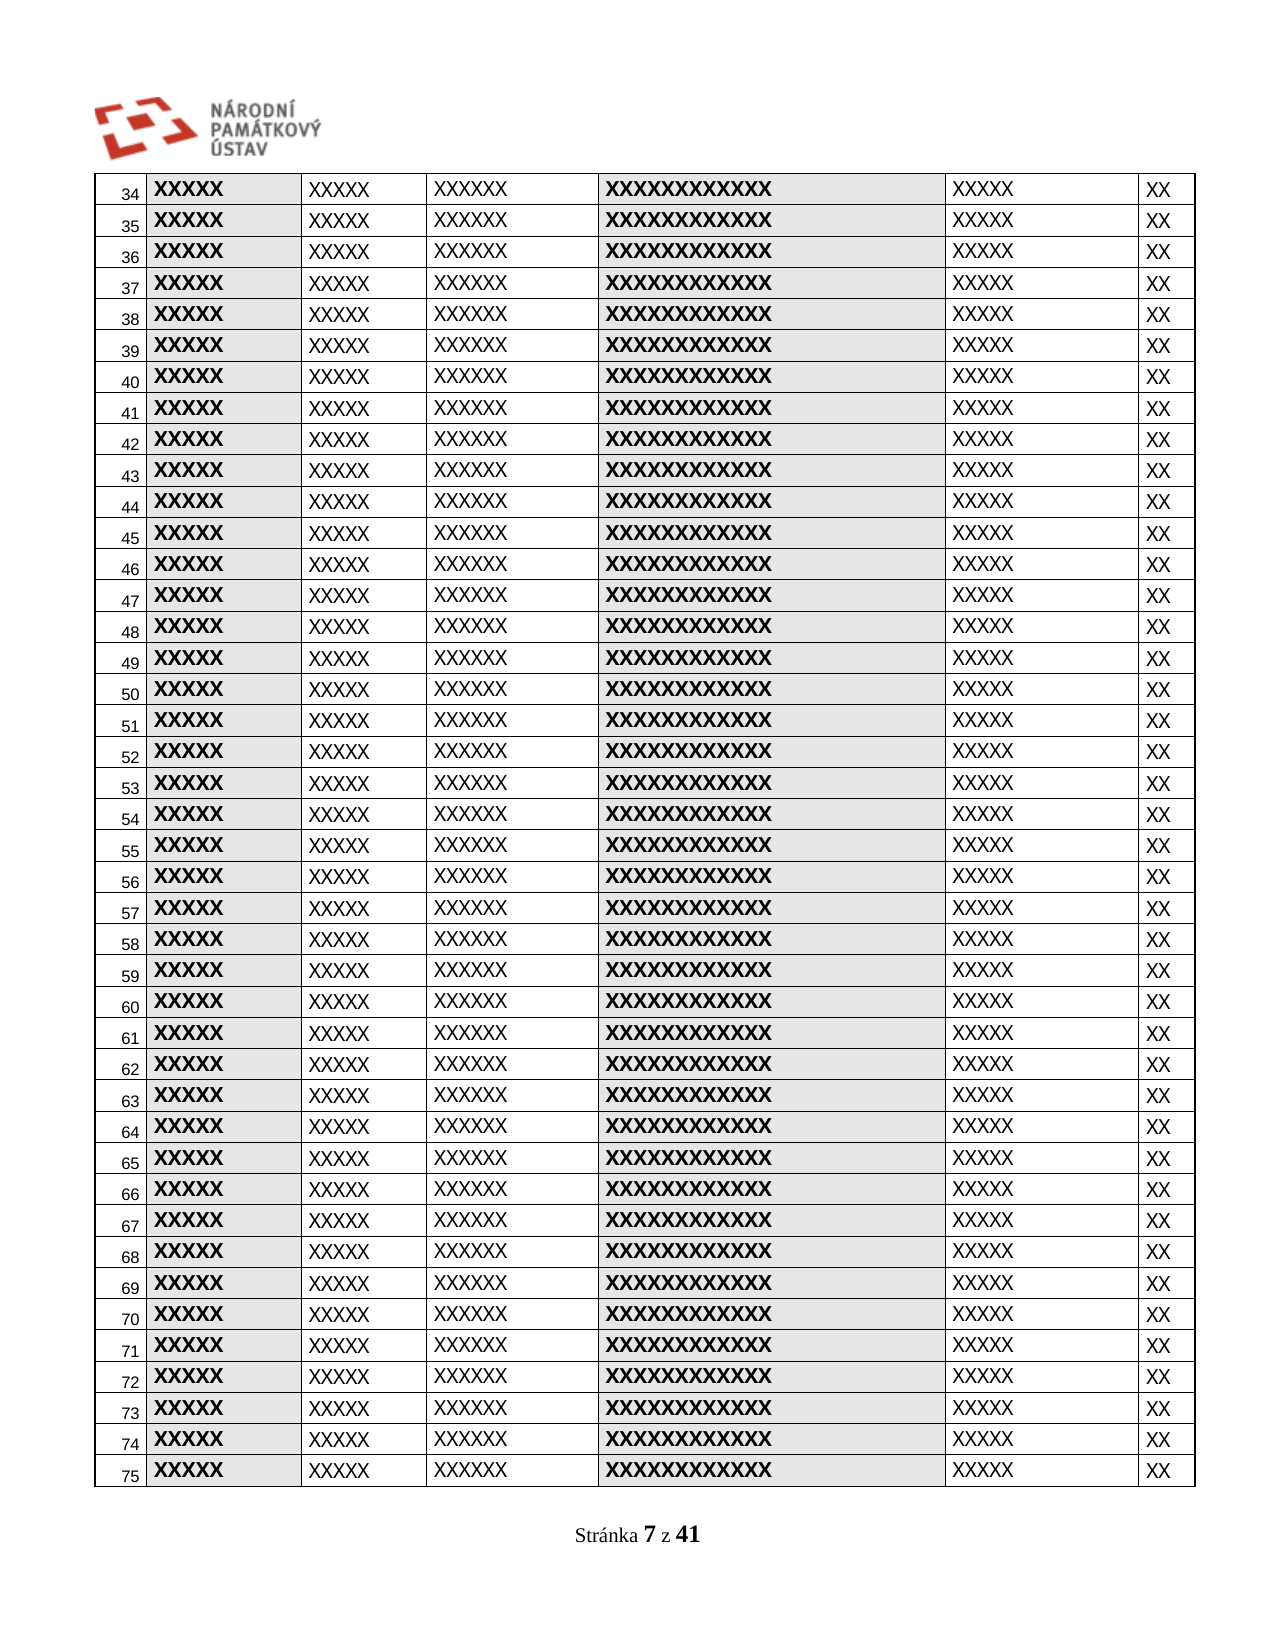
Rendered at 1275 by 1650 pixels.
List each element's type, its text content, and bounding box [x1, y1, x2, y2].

table_cell XX [1139, 455, 1194, 486]
table_cell XX [1139, 205, 1194, 236]
table_cell XX [1139, 1330, 1194, 1361]
table_cell XXXXX [302, 268, 426, 298]
table_cell 36 [96, 237, 146, 267]
table_cell XXXXX [147, 1393, 301, 1423]
table_cell XXXXXXXXXXXX [599, 1362, 945, 1392]
picture [94, 97, 326, 162]
table_cell XX [1139, 268, 1194, 298]
table_cell XXXXX [147, 174, 301, 204]
table_cell XXXXXX [427, 1424, 598, 1454]
table_cell XX [1139, 580, 1194, 611]
table_cell XXXXXX [427, 268, 598, 298]
table_cell XXXXX [147, 549, 301, 579]
table_cell XXXXX [946, 674, 1138, 704]
table_cell 51 [96, 705, 146, 736]
table_cell 56 [96, 862, 146, 892]
table_cell XXXXX [302, 362, 426, 392]
table_cell XXXXX [946, 737, 1138, 767]
table_cell XXXXX [147, 924, 301, 954]
table_cell XX [1139, 424, 1194, 454]
table_cell XXXXX [946, 1362, 1138, 1392]
table_cell XX [1139, 955, 1194, 986]
table_cell XXXXX [147, 1268, 301, 1298]
table_cell 54 [96, 799, 146, 829]
table_cell XXXXX [147, 1018, 301, 1048]
table_cell XXXXX [946, 205, 1138, 236]
table_cell 73 [96, 1393, 146, 1423]
table_cell XX [1139, 549, 1194, 579]
table_cell 71 [96, 1330, 146, 1361]
table_cell XXXXX [302, 643, 426, 673]
table_cell XXXXX [946, 174, 1138, 204]
table_cell XXXXX [302, 1362, 426, 1392]
table_cell XXXXXX [427, 1299, 598, 1329]
table_cell XXXXX [147, 1174, 301, 1204]
table_cell XXXXX [147, 862, 301, 892]
table_cell XXXXX [147, 205, 301, 236]
table_cell XX [1139, 643, 1194, 673]
table_cell 48 [96, 612, 146, 642]
table_cell XXXXX [147, 424, 301, 454]
table_cell XXXXXX [427, 705, 598, 736]
table_cell XX [1139, 1362, 1194, 1392]
table_cell XXXXX [147, 362, 301, 392]
table_cell XXXXX [946, 1424, 1138, 1454]
table_cell XXXXXX [427, 330, 598, 361]
table_cell XX [1139, 393, 1194, 423]
table_cell XXXXXX [427, 1330, 598, 1361]
table_cell XX [1139, 830, 1194, 861]
table_cell 43 [96, 455, 146, 486]
table_cell 60 [96, 987, 146, 1017]
table_cell XX [1139, 768, 1194, 798]
table_cell 59 [96, 955, 146, 986]
table_cell XX [1139, 612, 1194, 642]
table_cell XXXXXX [427, 1112, 598, 1142]
table_cell 63 [96, 1080, 146, 1111]
table_cell XXXXXX [427, 580, 598, 611]
table_cell XXXXXXXXXXXX [599, 1205, 945, 1236]
table_cell XXXXXX [427, 362, 598, 392]
table_cell XXXXX [147, 1049, 301, 1079]
table_cell XXXXX [946, 393, 1138, 423]
table_cell XXXXX [147, 487, 301, 517]
table_cell XXXXX [946, 237, 1138, 267]
table_cell XXXXX [302, 237, 426, 267]
table_cell XXXXX [946, 893, 1138, 923]
table_cell 50 [96, 674, 146, 704]
table_cell XXXXX [302, 612, 426, 642]
table_cell XX [1139, 862, 1194, 892]
table_cell XXXXX [946, 1268, 1138, 1298]
table_cell XXXXX [946, 455, 1138, 486]
table_cell XXXXX [302, 487, 426, 517]
table_cell XXXXXX [427, 612, 598, 642]
table_cell XXXXXXXXXXXX [599, 955, 945, 986]
table_cell XXXXX [147, 830, 301, 861]
table_cell XXXXX [147, 612, 301, 642]
table_cell XXXXX [147, 1112, 301, 1142]
table_cell 53 [96, 768, 146, 798]
table_cell XXXXX [946, 330, 1138, 361]
table_cell XXXXX [302, 299, 426, 329]
table_cell XXXXXX [427, 455, 598, 486]
table_cell 34 [96, 174, 146, 204]
table_cell 64 [96, 1112, 146, 1142]
table_cell XXXXXXXXXXXX [599, 1174, 945, 1204]
table_cell XXXXXXXXXXXX [599, 237, 945, 267]
table_cell XXXXX [946, 549, 1138, 579]
table_cell XXXXXX [427, 549, 598, 579]
table_cell XXXXX [147, 1143, 301, 1173]
table_cell XXXXXX [427, 830, 598, 861]
table_cell XXXXXXXXXXXX [599, 987, 945, 1017]
table_cell XXXXX [946, 268, 1138, 298]
table_cell XXXXXXXXXXXX [599, 1299, 945, 1329]
table_cell XXXXXXXXXXXX [599, 1112, 945, 1142]
table_cell XXXXX [946, 612, 1138, 642]
table_cell XXXXX [302, 174, 426, 204]
table_cell XXXXX [302, 1424, 426, 1454]
table_cell 35 [96, 205, 146, 236]
table_cell XXXXXXXXXXXX [599, 205, 945, 236]
table_cell XXXXXXXXXXXX [599, 518, 945, 548]
table_cell XXXXXXXXXXXX [599, 1393, 945, 1423]
table_cell XXXXX [302, 1018, 426, 1048]
table_cell 65 [96, 1143, 146, 1173]
table_cell XXXXX [302, 1455, 426, 1486]
table_cell XXXXXX [427, 987, 598, 1017]
table_cell XXXXX [302, 1330, 426, 1361]
table_cell XXXXXXXXXXXX [599, 737, 945, 767]
table_cell XXXXX [147, 1424, 301, 1454]
table_cell XXXXXXXXXXXX [599, 174, 945, 204]
table_cell XXXXX [946, 768, 1138, 798]
table_cell XXXXXXXXXXXX [599, 1049, 945, 1079]
table_cell XXXXX [946, 705, 1138, 736]
table_cell XXXXX [302, 799, 426, 829]
table_cell XXXXXXXXXXXX [599, 674, 945, 704]
table_cell XXXXXX [427, 1362, 598, 1392]
table_cell XXXXXX [427, 1080, 598, 1111]
table_cell XXXXXXXXXXXX [599, 924, 945, 954]
table_cell XX [1139, 1143, 1194, 1173]
table_cell XXXXX [302, 893, 426, 923]
table_cell XXXXX [946, 924, 1138, 954]
table_cell XXXXXX [427, 862, 598, 892]
table_cell XXXXXXXXXXXX [599, 424, 945, 454]
table_cell 67 [96, 1205, 146, 1236]
table_cell XXXXX [302, 1174, 426, 1204]
table_cell 58 [96, 924, 146, 954]
table_cell XXXXXXXXXXXX [599, 1018, 945, 1048]
table_cell XXXXX [302, 580, 426, 611]
table_cell XXXXX [302, 205, 426, 236]
table_cell XX [1139, 987, 1194, 1017]
table_cell 52 [96, 737, 146, 767]
table_cell XX [1139, 1393, 1194, 1423]
table_cell 75 [96, 1455, 146, 1486]
table_cell XXXXX [147, 987, 301, 1017]
table_cell XXXXXXXXXXXX [599, 393, 945, 423]
table_cell 45 [96, 518, 146, 548]
table_cell XXXXX [946, 424, 1138, 454]
table_cell XXXXX [147, 893, 301, 923]
table_cell XXXXXXXXXXXX [599, 1080, 945, 1111]
table_cell XX [1139, 705, 1194, 736]
table_cell 38 [96, 299, 146, 329]
table_cell XXXXX [302, 1080, 426, 1111]
table_cell XXXXX [946, 580, 1138, 611]
table_cell XXXXXX [427, 1018, 598, 1048]
table_cell XX [1139, 330, 1194, 361]
table_cell 39 [96, 330, 146, 361]
table_cell XXXXX [302, 330, 426, 361]
table_cell XXXXX [302, 862, 426, 892]
table_cell XXXXXX [427, 1174, 598, 1204]
table_cell XXXXXXXXXXXX [599, 455, 945, 486]
table_cell XXXXX [946, 799, 1138, 829]
table_cell XXXXX [302, 549, 426, 579]
table_cell XXXXX [946, 487, 1138, 517]
table_cell XXXXX [946, 1174, 1138, 1204]
table_cell XX [1139, 1018, 1194, 1048]
table_cell XXXXXXXXXXXX [599, 799, 945, 829]
table_cell XX [1139, 737, 1194, 767]
table_cell XXXXX [302, 1143, 426, 1173]
table_cell XXXXXX [427, 737, 598, 767]
table_cell XXXXXXXXXXXX [599, 705, 945, 736]
table_cell XXXXX [147, 674, 301, 704]
table_cell XXXXX [302, 393, 426, 423]
table_cell 66 [96, 1174, 146, 1204]
table_cell 47 [96, 580, 146, 611]
table_cell XXXXX [946, 518, 1138, 548]
table_cell XXXXX [147, 518, 301, 548]
table_cell XXXXX [946, 362, 1138, 392]
table_cell XX [1139, 674, 1194, 704]
table_cell XXXXX [946, 1330, 1138, 1361]
table_cell XXXXXXXXXXXX [599, 299, 945, 329]
table_cell XXXXXXXXXXXX [599, 768, 945, 798]
table_cell XXXXX [302, 830, 426, 861]
table_cell XX [1139, 799, 1194, 829]
table_cell XXXXX [147, 268, 301, 298]
table_cell XXXXX [302, 1299, 426, 1329]
table_cell XXXXX [147, 1237, 301, 1267]
table_cell XX [1139, 1237, 1194, 1267]
table_cell XXXXXX [427, 1143, 598, 1173]
table_cell XXXXX [946, 643, 1138, 673]
table_cell XXXXX [946, 1049, 1138, 1079]
table_cell XXXXX [946, 862, 1138, 892]
table_cell XX [1139, 924, 1194, 954]
table_cell XXXXX [147, 768, 301, 798]
table_cell XXXXXX [427, 299, 598, 329]
table_cell 72 [96, 1362, 146, 1392]
table_cell XX [1139, 1205, 1194, 1236]
table_cell 62 [96, 1049, 146, 1079]
table_cell XXXXXXXXXXXX [599, 1455, 945, 1486]
table_cell 61 [96, 1018, 146, 1048]
table_cell XXXXX [946, 1299, 1138, 1329]
table_cell XXXXXX [427, 393, 598, 423]
table_cell XXXXXXXXXXXX [599, 830, 945, 861]
table_cell XXXXXX [427, 1268, 598, 1298]
table_cell 74 [96, 1424, 146, 1454]
table_cell 46 [96, 549, 146, 579]
table_cell 57 [96, 893, 146, 923]
table_cell XXXXX [147, 1080, 301, 1111]
table_cell XXXXX [302, 1112, 426, 1142]
table_cell XXXXX [946, 1455, 1138, 1486]
table_cell XX [1139, 487, 1194, 517]
table_cell XXXXXX [427, 674, 598, 704]
table_cell XXXXX [302, 1049, 426, 1079]
table_cell XX [1139, 518, 1194, 548]
table_cell XXXXX [946, 987, 1138, 1017]
table_cell XXXXX [946, 299, 1138, 329]
table_cell XX [1139, 1268, 1194, 1298]
table_cell XXXXX [946, 1393, 1138, 1423]
table_cell XXXXXX [427, 1455, 598, 1486]
table_cell XXXXX [147, 237, 301, 267]
table_cell XXXXXXXXXXXX [599, 893, 945, 923]
table_cell XXXXXXXXXXXX [599, 1268, 945, 1298]
table_cell XXXXX [302, 1237, 426, 1267]
table_cell XX [1139, 299, 1194, 329]
table_cell XXXXXX [427, 424, 598, 454]
table_cell XXXXX [147, 330, 301, 361]
table_cell XX [1139, 362, 1194, 392]
table_cell XXXXXX [427, 487, 598, 517]
table_cell XXXXXXXXXXXX [599, 580, 945, 611]
table_cell XXXXXXXXXXXX [599, 268, 945, 298]
table_cell XXXXX [302, 1393, 426, 1423]
table_cell 37 [96, 268, 146, 298]
table_cell XXXXX [302, 955, 426, 986]
table_cell XXXXX [946, 1112, 1138, 1142]
table_cell XX [1139, 1080, 1194, 1111]
table_cell XX [1139, 1455, 1194, 1486]
table_cell 55 [96, 830, 146, 861]
table_cell XXXXX [946, 955, 1138, 986]
table_cell XXXXXX [427, 643, 598, 673]
table_cell XXXXXX [427, 1205, 598, 1236]
table_cell XXXXX [946, 1143, 1138, 1173]
table_cell XXXXXX [427, 174, 598, 204]
table_cell XXXXX [946, 830, 1138, 861]
table_cell 42 [96, 424, 146, 454]
table_cell XXXXX [147, 955, 301, 986]
table_cell XXXXXX [427, 768, 598, 798]
table_cell XXXXXXXXXXXX [599, 1330, 945, 1361]
table_cell XXXXX [147, 1205, 301, 1236]
table_cell XXXXX [302, 768, 426, 798]
table_cell XXXXX [147, 1455, 301, 1486]
table_cell XX [1139, 1424, 1194, 1454]
table_cell XXXXX [302, 455, 426, 486]
table_cell XXXXXX [427, 518, 598, 548]
table_cell XXXXXXXXXXXX [599, 330, 945, 361]
table_cell XXXXX [302, 424, 426, 454]
table_cell XXXXXX [427, 1049, 598, 1079]
table_cell XXXXX [147, 299, 301, 329]
table_cell 68 [96, 1237, 146, 1267]
table_cell XXXXXXXXXXXX [599, 487, 945, 517]
table_cell 44 [96, 487, 146, 517]
table_cell XXXXXX [427, 1393, 598, 1423]
table_cell XXXXXXXXXXXX [599, 1143, 945, 1173]
table_cell XXXXXXXXXXXX [599, 643, 945, 673]
table_cell XXXXXX [427, 1237, 598, 1267]
table_cell XXXXXX [427, 955, 598, 986]
table_cell 70 [96, 1299, 146, 1329]
table_cell XX [1139, 1174, 1194, 1204]
table_cell 69 [96, 1268, 146, 1298]
table_cell 40 [96, 362, 146, 392]
table_cell XXXXXXXXXXXX [599, 362, 945, 392]
table_cell XXXXX [302, 705, 426, 736]
table_cell XXXXXX [427, 205, 598, 236]
table_cell XXXXX [147, 393, 301, 423]
table_cell XXXXX [946, 1205, 1138, 1236]
table_cell XXXXX [147, 737, 301, 767]
table_cell XXXXXX [427, 893, 598, 923]
table_cell XXXXXXXXXXXX [599, 549, 945, 579]
table_cell XXXXX [147, 1330, 301, 1361]
table_cell XXXXX [946, 1237, 1138, 1267]
table_cell XXXXX [946, 1018, 1138, 1048]
table_cell XX [1139, 1299, 1194, 1329]
table_cell XXXXX [147, 455, 301, 486]
table_cell XXXXXX [427, 237, 598, 267]
table_cell XX [1139, 1112, 1194, 1142]
table_cell XXXXX [302, 1205, 426, 1236]
table_cell XXXXX [147, 799, 301, 829]
table_cell XXXXX [302, 1268, 426, 1298]
table_cell XXXXX [302, 987, 426, 1017]
table_cell XXXXX [147, 1299, 301, 1329]
table_cell XX [1139, 893, 1194, 923]
table_cell XXXXXXXXXXXX [599, 862, 945, 892]
table_cell XXXXX [302, 518, 426, 548]
table_cell XXXXXX [427, 799, 598, 829]
table_cell XXXXX [147, 1362, 301, 1392]
table_cell 41 [96, 393, 146, 423]
table_cell XXXXX [302, 924, 426, 954]
table_cell XXXXX [302, 737, 426, 767]
table_cell XX [1139, 237, 1194, 267]
table_cell XXXXXXXXXXXX [599, 1424, 945, 1454]
table_cell XXXXX [946, 1080, 1138, 1111]
table_cell XXXXXXXXXXXX [599, 1237, 945, 1267]
table_cell 49 [96, 643, 146, 673]
table_cell XX [1139, 1049, 1194, 1079]
table_cell XXXXX [147, 705, 301, 736]
table_cell XXXXXX [427, 924, 598, 954]
table_cell XXXXX [147, 643, 301, 673]
table_cell XXXXX [302, 674, 426, 704]
table_cell XXXXXXXXXXXX [599, 612, 945, 642]
table_cell XX [1139, 174, 1194, 204]
table_cell XXXXX [147, 580, 301, 611]
